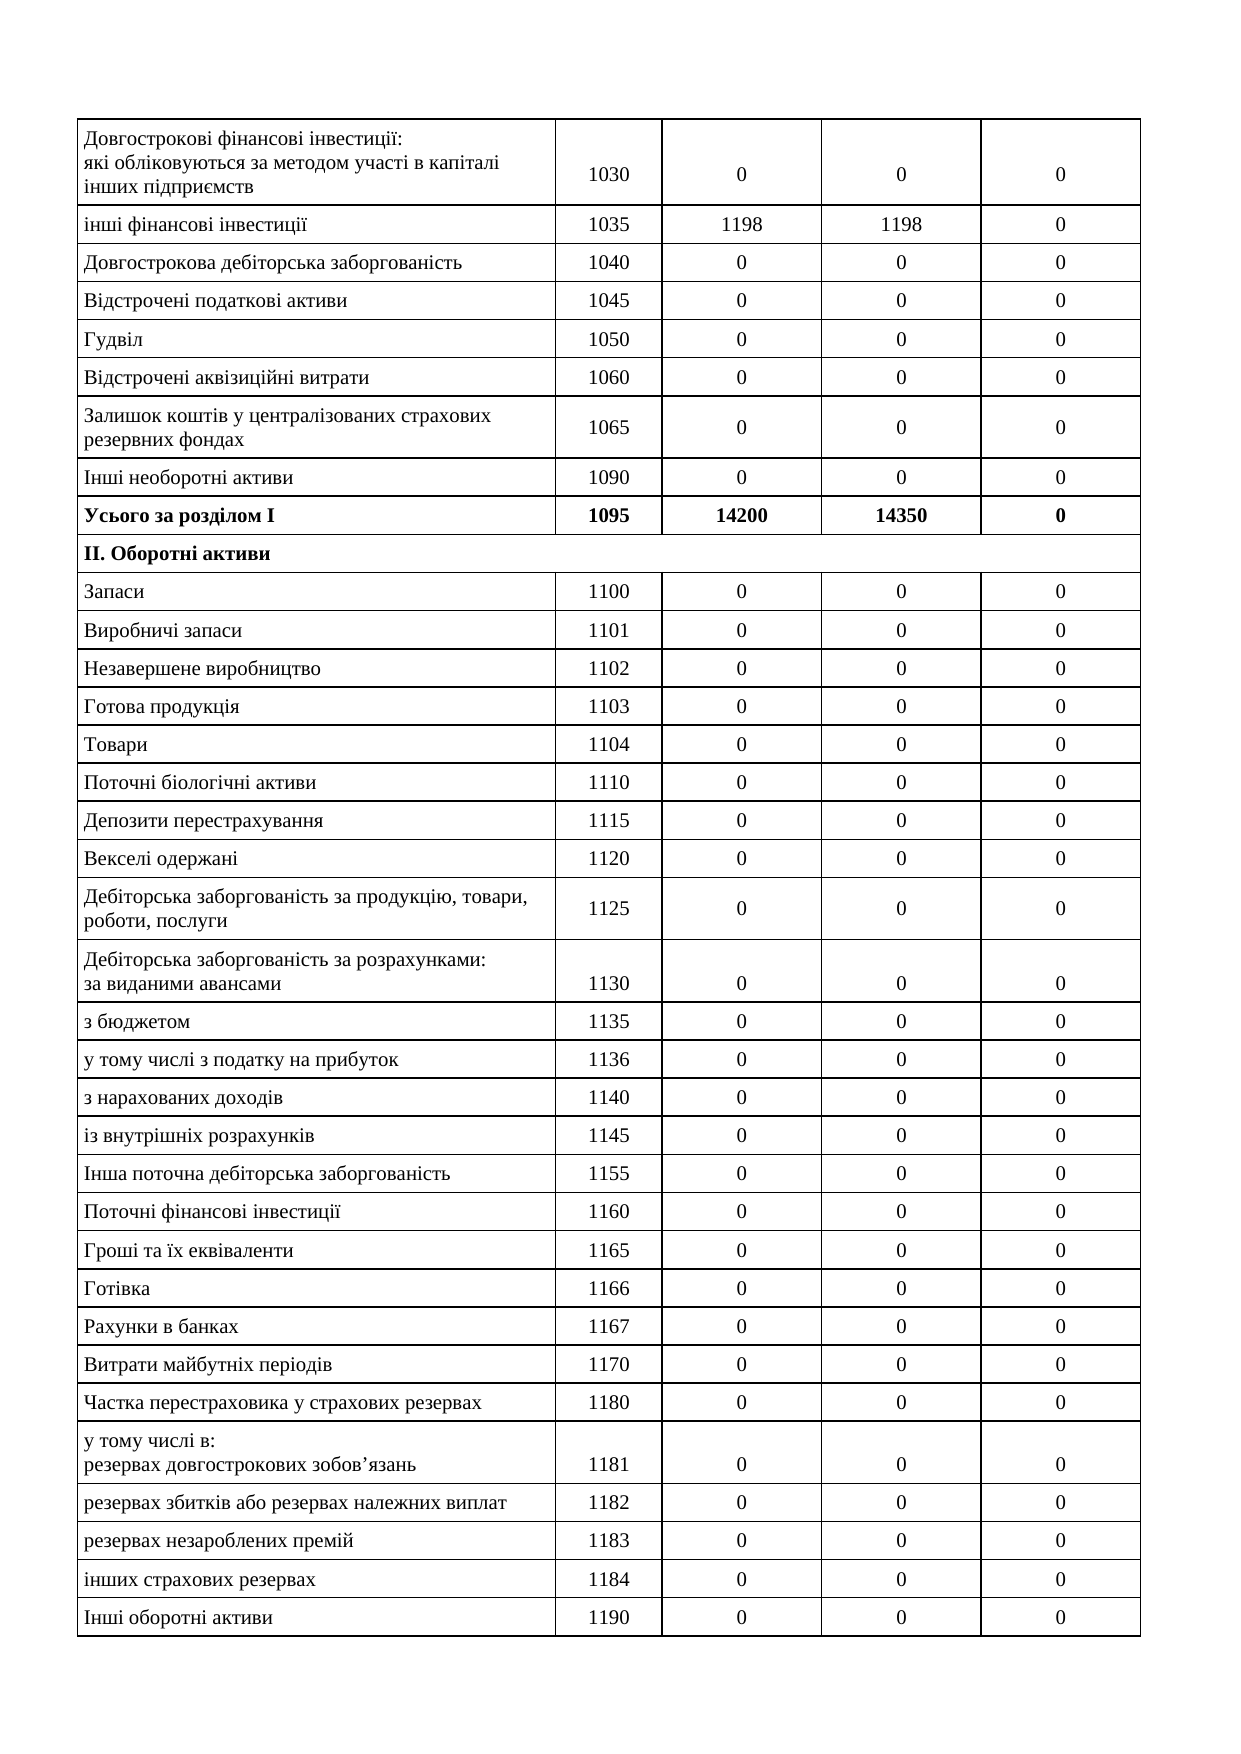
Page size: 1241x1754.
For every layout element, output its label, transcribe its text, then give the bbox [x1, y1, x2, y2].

table_cell 0 [663, 1484, 821, 1521]
table_cell 0 [822, 688, 980, 724]
table_cell 0 [982, 802, 1140, 838]
table_cell 1101 [556, 611, 661, 648]
table_cell Відстрочені податкові активи [78, 282, 555, 319]
table_cell 0 [982, 206, 1140, 242]
table_cell 0 [982, 459, 1140, 495]
table_cell 1050 [556, 320, 661, 357]
table_cell 0 [982, 650, 1140, 686]
table_cell Гроші та їх еквіваленти [78, 1231, 555, 1268]
table_cell Поточні фінансові інвестиції [78, 1193, 555, 1230]
table_cell 0 [822, 459, 980, 495]
table_cell з нарахованих доходів [78, 1079, 555, 1115]
table_cell Інші необоротні активи [78, 459, 555, 495]
table_cell 1035 [556, 206, 661, 242]
table_cell 0 [663, 1308, 821, 1344]
table_cell 0 [822, 650, 980, 686]
table_cell Виробничі запаси [78, 611, 555, 648]
table_cell 0 [822, 282, 980, 319]
table_cell 0 [982, 120, 1140, 204]
table_cell 0 [822, 1003, 980, 1039]
table_cell 0 [822, 940, 980, 1001]
table_cell з бюджетом [78, 1003, 555, 1039]
table_cell 0 [982, 497, 1140, 533]
table_cell 0 [663, 1041, 821, 1077]
table_cell 0 [663, 650, 821, 686]
table_cell резервах збитків або резервах належних виплат [78, 1484, 555, 1521]
table_cell 0 [982, 1003, 1140, 1039]
table_cell 1181 [556, 1422, 661, 1482]
table_cell 0 [982, 688, 1140, 724]
table_cell у тому числі з податку на прибуток [78, 1041, 555, 1077]
table_cell 0 [822, 1308, 980, 1344]
table_cell 0 [822, 878, 980, 939]
table_cell 1165 [556, 1231, 661, 1268]
table_cell 1184 [556, 1560, 661, 1597]
table_cell 0 [663, 1560, 821, 1597]
table_cell 1145 [556, 1117, 661, 1153]
table_cell 1065 [556, 397, 661, 457]
table_cell 1090 [556, 459, 661, 495]
table_cell Гудвіл [78, 320, 555, 357]
table_cell 0 [982, 320, 1140, 357]
table_cell 0 [982, 878, 1140, 939]
table_cell 0 [663, 1522, 821, 1559]
table_cell 0 [663, 1422, 821, 1482]
table_cell 1198 [663, 206, 821, 242]
table_cell Поточні біологічні активи [78, 764, 555, 800]
table_cell 0 [982, 1484, 1140, 1521]
table_cell 0 [822, 611, 980, 648]
table_cell 14350 [822, 497, 980, 533]
table_cell Відстрочені аквізиційні витрати [78, 358, 555, 395]
table_cell 0 [982, 611, 1140, 648]
table_cell 0 [663, 940, 821, 1001]
table_cell 0 [663, 878, 821, 939]
table_cell 0 [982, 940, 1140, 1001]
table_cell Товари [78, 726, 555, 762]
table_cell 0 [663, 397, 821, 457]
table_cell 1102 [556, 650, 661, 686]
table_cell 1180 [556, 1384, 661, 1420]
table_cell 1155 [556, 1155, 661, 1192]
table_cell 0 [663, 459, 821, 495]
table_cell інші фінансові інвестиції [78, 206, 555, 242]
table_cell 0 [663, 120, 821, 204]
table_cell 1167 [556, 1308, 661, 1344]
table_cell Рахунки в банках [78, 1308, 555, 1344]
table_cell 0 [822, 320, 980, 357]
table_cell 0 [982, 840, 1140, 877]
table_cell 0 [982, 1193, 1140, 1230]
table_cell 1170 [556, 1346, 661, 1382]
table_cell Готова продукція [78, 688, 555, 724]
table_cell 0 [663, 1346, 821, 1382]
table_cell 0 [982, 1308, 1140, 1344]
table_cell 1115 [556, 802, 661, 838]
table_cell 0 [822, 358, 980, 395]
table_cell 0 [982, 1598, 1140, 1635]
table_cell Незавершене виробництво [78, 650, 555, 686]
table_cell 0 [982, 1346, 1140, 1382]
table_cell 0 [822, 726, 980, 762]
table_cell 1182 [556, 1484, 661, 1521]
table_cell Векселі одержані [78, 840, 555, 877]
table_cell 0 [822, 1041, 980, 1077]
table_cell 0 [663, 358, 821, 395]
table_cell 0 [822, 397, 980, 457]
table_cell 1160 [556, 1193, 661, 1230]
table_cell 1190 [556, 1598, 661, 1635]
table_cell 1060 [556, 358, 661, 395]
table_cell Усього за розділом I [78, 497, 555, 533]
table_cell 1103 [556, 688, 661, 724]
table_cell 1140 [556, 1079, 661, 1115]
table_cell 0 [822, 1484, 980, 1521]
table_cell 0 [982, 244, 1140, 281]
table_cell 0 [982, 1155, 1140, 1192]
table_cell інших страхових резервах [78, 1560, 555, 1597]
table_cell Депозити перестрахування [78, 802, 555, 838]
table_cell 0 [982, 1270, 1140, 1306]
table_cell 1125 [556, 878, 661, 939]
table_cell 0 [822, 840, 980, 877]
table_cell 0 [822, 244, 980, 281]
table_cell II. Оборотні активи [78, 535, 1140, 572]
table_cell у тому числі в: резервах довгострокових зобов’язань [78, 1422, 555, 1482]
table_cell 0 [822, 1270, 980, 1306]
table_cell 0 [822, 573, 980, 610]
table_cell Витрати майбутніх періодів [78, 1346, 555, 1382]
table_cell 0 [663, 1231, 821, 1268]
table_cell Довгострокові фінансові інвестиції: які обліковуються за методом участі в капіталі інших підприємств [78, 120, 555, 204]
table_cell 1120 [556, 840, 661, 877]
table_cell 0 [822, 1384, 980, 1420]
table_cell 0 [663, 764, 821, 800]
table_cell 0 [663, 1079, 821, 1115]
table_cell 0 [982, 1079, 1140, 1115]
table_cell 0 [663, 802, 821, 838]
table_cell Готівка [78, 1270, 555, 1306]
table_cell Інша поточна дебіторська заборгованість [78, 1155, 555, 1192]
table_cell 1100 [556, 573, 661, 610]
table_cell 0 [663, 573, 821, 610]
table_cell 0 [982, 1117, 1140, 1153]
table_cell 0 [663, 1270, 821, 1306]
table_cell 0 [982, 397, 1140, 457]
table_cell 0 [822, 1155, 980, 1192]
table_cell Запаси [78, 573, 555, 610]
table_cell 0 [663, 282, 821, 319]
table_cell 1198 [822, 206, 980, 242]
table_cell 0 [822, 1079, 980, 1115]
table_cell 14200 [663, 497, 821, 533]
table_cell 0 [982, 358, 1140, 395]
table_cell Довгострокова дебіторська заборгованість [78, 244, 555, 281]
table_cell Дебіторська заборгованість за розрахунками: за виданими авансами [78, 940, 555, 1001]
table_cell Залишок коштів у централізованих страхових резервних фондах [78, 397, 555, 457]
table_cell Частка перестраховика у страхових резервах [78, 1384, 555, 1420]
table_cell Інші оборотні активи [78, 1598, 555, 1635]
table_cell 0 [822, 1560, 980, 1597]
table_cell 0 [982, 726, 1140, 762]
table_cell 1183 [556, 1522, 661, 1559]
table_cell 0 [982, 1560, 1140, 1597]
table_cell 0 [663, 244, 821, 281]
table_cell 0 [663, 840, 821, 877]
table_cell 0 [822, 1522, 980, 1559]
table_cell 1110 [556, 764, 661, 800]
table_cell 0 [663, 726, 821, 762]
table_cell 1095 [556, 497, 661, 533]
table_cell 0 [663, 688, 821, 724]
table_cell 0 [982, 764, 1140, 800]
table_cell 0 [822, 1193, 980, 1230]
table_cell 1166 [556, 1270, 661, 1306]
table_cell 0 [822, 1422, 980, 1482]
table_cell 0 [982, 282, 1140, 319]
table_cell 0 [822, 764, 980, 800]
table_cell 0 [822, 1346, 980, 1382]
table_cell 0 [982, 573, 1140, 610]
table_cell 1030 [556, 120, 661, 204]
table_cell 1130 [556, 940, 661, 1001]
table_cell 0 [663, 1155, 821, 1192]
table_cell 0 [982, 1522, 1140, 1559]
table_cell із внутрішніх розрахунків [78, 1117, 555, 1153]
table_cell 0 [663, 1193, 821, 1230]
table_cell 0 [822, 1231, 980, 1268]
table_cell 1040 [556, 244, 661, 281]
table_cell 0 [663, 1598, 821, 1635]
table_cell 0 [822, 1598, 980, 1635]
table_cell 0 [982, 1041, 1140, 1077]
table_cell резервах незароблених премій [78, 1522, 555, 1559]
table_cell 0 [663, 320, 821, 357]
table_cell 0 [822, 1117, 980, 1153]
table_cell 0 [822, 120, 980, 204]
table_cell 0 [663, 1384, 821, 1420]
table_cell 1045 [556, 282, 661, 319]
table_cell 1135 [556, 1003, 661, 1039]
table_cell 0 [982, 1422, 1140, 1482]
table_cell 1104 [556, 726, 661, 762]
table_cell 0 [822, 802, 980, 838]
table_cell 0 [663, 1003, 821, 1039]
table_cell 0 [663, 611, 821, 648]
table_cell Дебіторська заборгованість за продукцію, товари, роботи, послуги [78, 878, 555, 939]
table_cell 0 [663, 1117, 821, 1153]
table_cell 0 [982, 1384, 1140, 1420]
table_cell 0 [982, 1231, 1140, 1268]
table_cell 1136 [556, 1041, 661, 1077]
